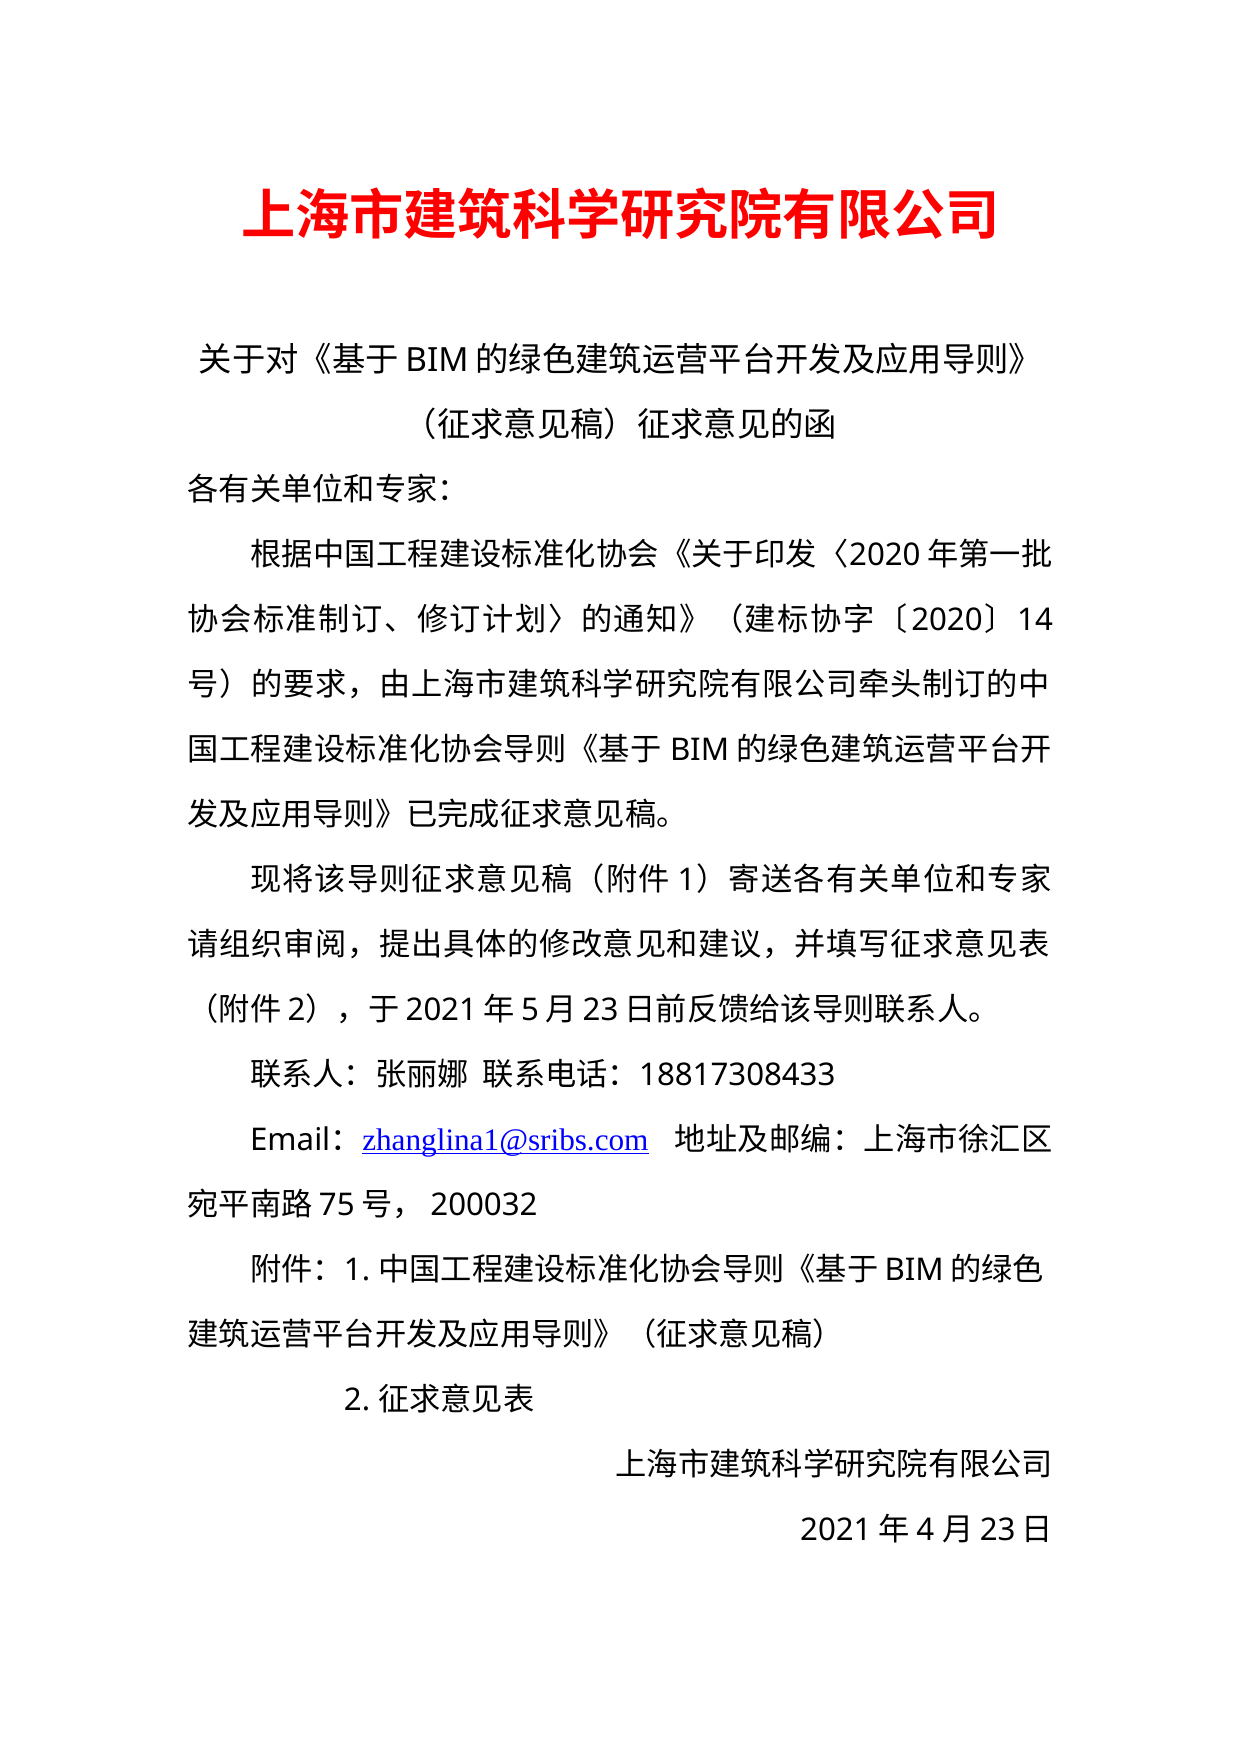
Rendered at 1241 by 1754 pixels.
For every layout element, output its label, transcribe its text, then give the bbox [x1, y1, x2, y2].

text 2021年 4 月23日 [187, 1494, 1053, 1559]
text 附件：1. 中国工程建设标准化协会导则《基于BIM的绿色建筑运营平台开发及应用导则》（征求意见稿） [187, 1234, 1053, 1364]
text 各有关单位和专家： [187, 454, 1053, 519]
text 根据中国工程建设标准化协会《关于印发〈2020年第一批协会标准制订、修订计划〉的通知》（建标协字〔2020〕14号）的要求，由上海市建筑科学研究院有限公司牵头制订的中国工程建设标准化协会导则《基于BIM的绿色建筑运营平台开发及应用导则》已完成征求意见稿。 [187, 519, 1053, 844]
text Email：zhanglina1@sribs.com 地址及邮编：上海市徐汇区宛平南路75号， 200032 [187, 1104, 1053, 1234]
text 2. 征求意见表 [187, 1364, 1053, 1429]
text 联系人：张丽娜 联系电话：18817308433 [187, 1039, 1053, 1104]
text 现将该导则征求意见稿（附件1）寄送各有关单位和专家，请组织审阅，提出具体的修改意见和建议，并填写征求意见表（附件2），于2021年5月23日前反馈给该导则联系人。 [187, 844, 1053, 1039]
text 关于对《基于BIM的绿色建筑运营平台开发及应用导则》（征求意见稿）征求意见的函 [187, 324, 1053, 454]
text 上海市建筑科学研究院有限公司 [187, 1429, 1053, 1494]
text 上海市建筑科学研究院有限公司 [187, 162, 1053, 259]
